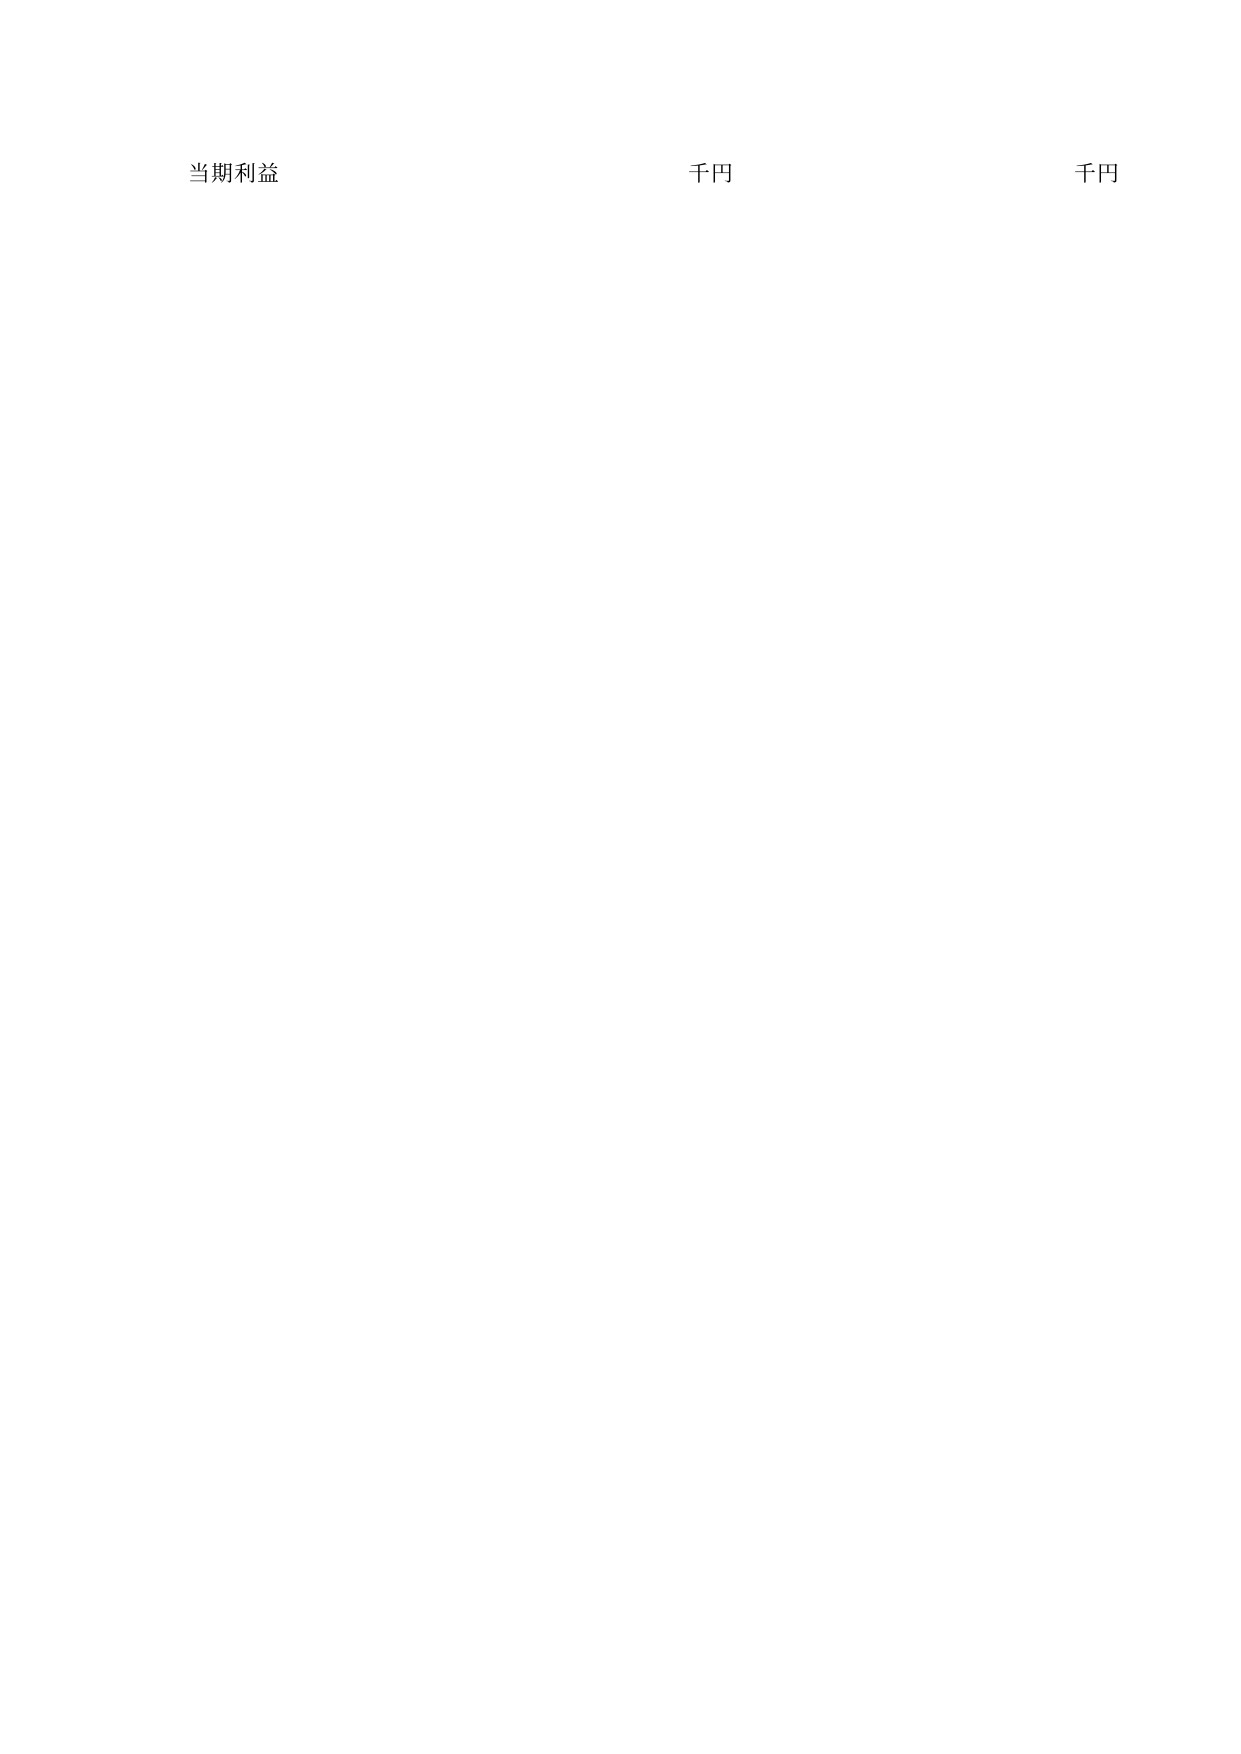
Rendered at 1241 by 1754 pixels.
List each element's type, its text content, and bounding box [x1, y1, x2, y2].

table_cell 当期利益 [165, 134, 371, 210]
table_cell 千円 [755, 134, 1139, 210]
table_cell 千円 [371, 134, 755, 210]
